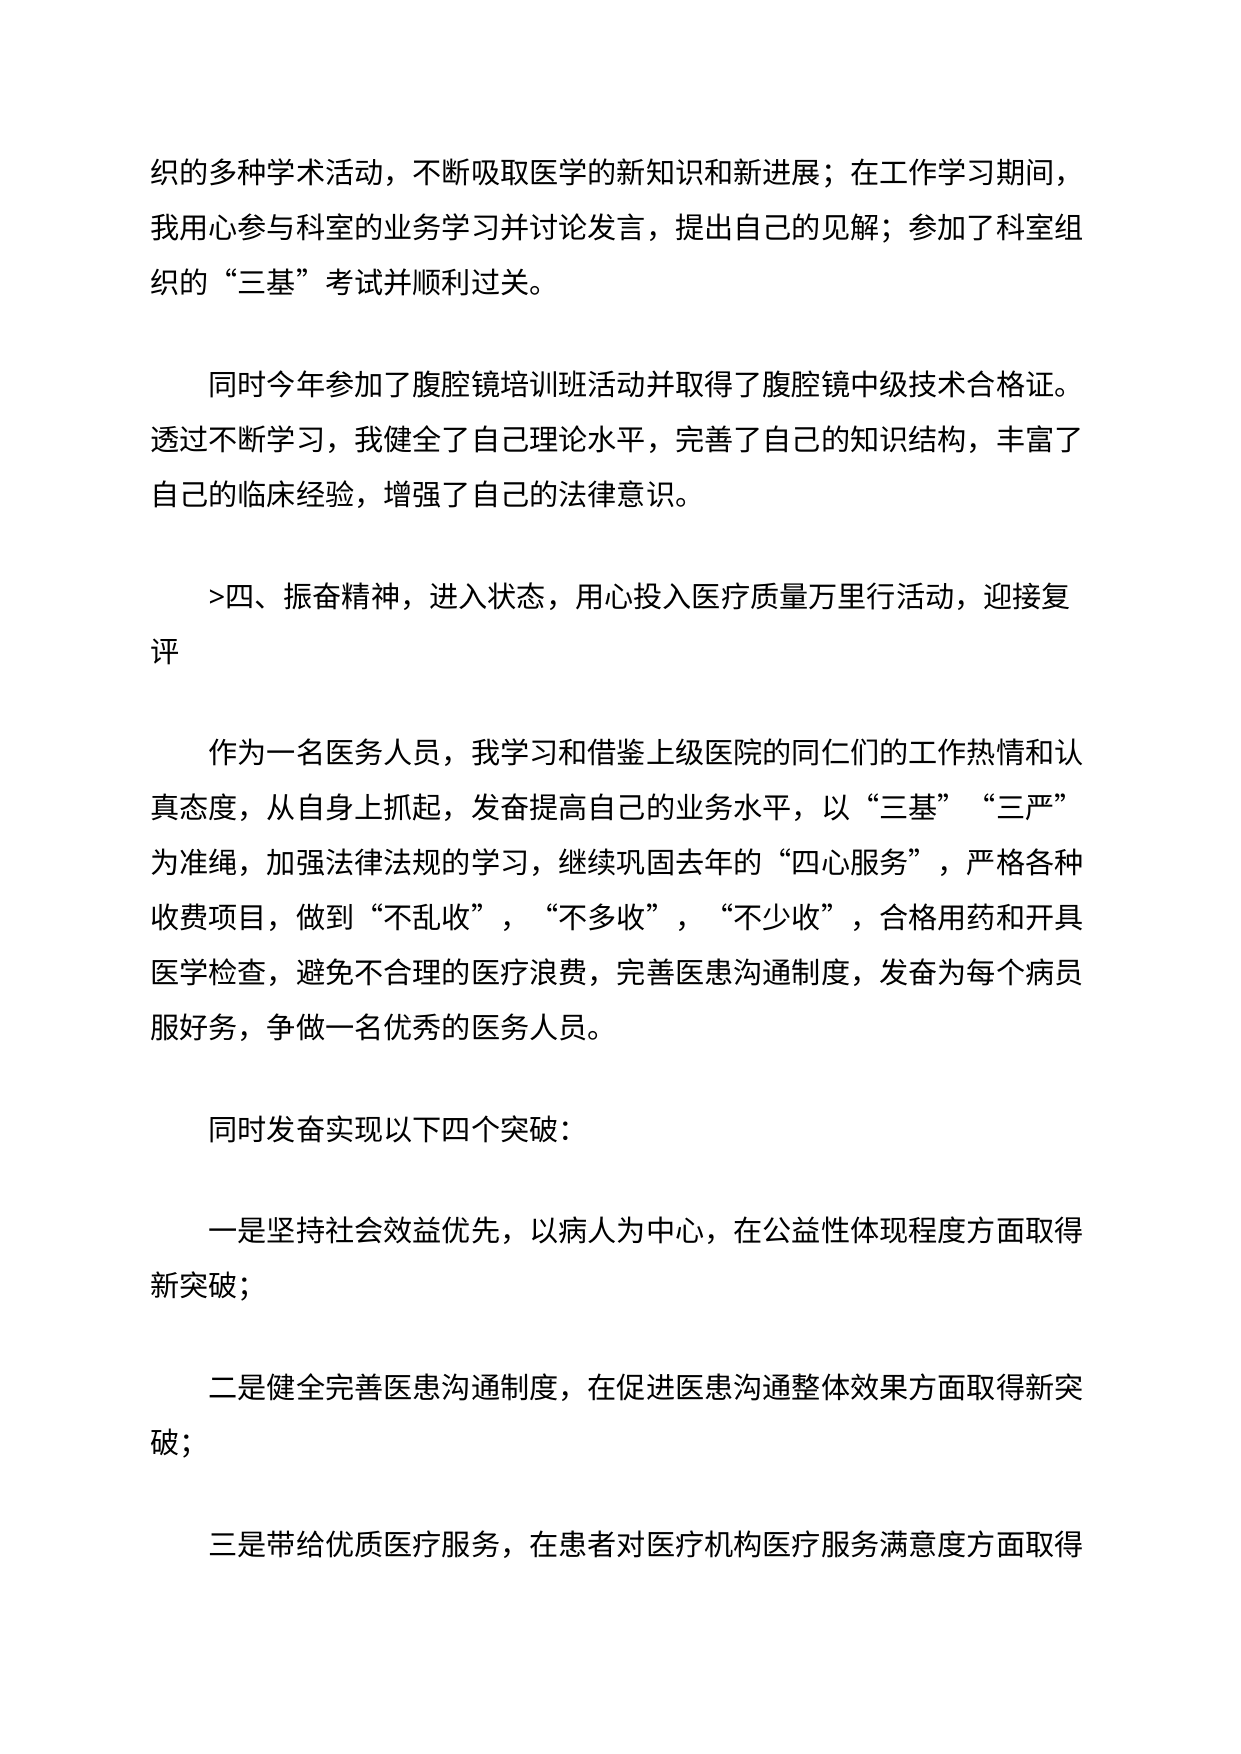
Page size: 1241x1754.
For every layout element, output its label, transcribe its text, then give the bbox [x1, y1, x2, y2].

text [150, 1521, 1090, 1563]
text 同时今年参加了腹腔镜培训班活动并取得了腹腔镜中级技术合格证。透过不断学习，我健全了自己理论水平，完善了自己的知识结构，丰富了自己的临床经验，增强了自己的法律意识。 [150, 362, 1090, 514]
text >四、振奋精神，进入状态，用心投入医疗质量万里行活动，迎接复评 [150, 573, 1090, 670]
text 同时发奋实现以下四个突破： [150, 1106, 1090, 1148]
text 一是坚持社会效益优先，以病人为中心，在公益性体现程度方面取得新突破； [150, 1208, 1090, 1305]
text 二是健全完善医患沟通制度，在促进医患沟通整体效果方面取得新突破； [150, 1364, 1090, 1462]
text 作为一名医务人员，我学习和借鉴上级医院的同仁们的工作热情和认真态度，从自身上抓起，发奋提高自己的业务水平，以“三基”“三严”为准绳，加强法律法规的学习，继续巩固去年的“四心服务”，严格各种收费项目，做到“不乱收”，“不多收”，“不少收”，合格用药和开具医学检查，避免不合理的医疗浪费，完善医患沟通制度，发奋为每个病员服好务，争做一名优秀的医务人员。 [150, 730, 1090, 1047]
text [150, 150, 1090, 302]
